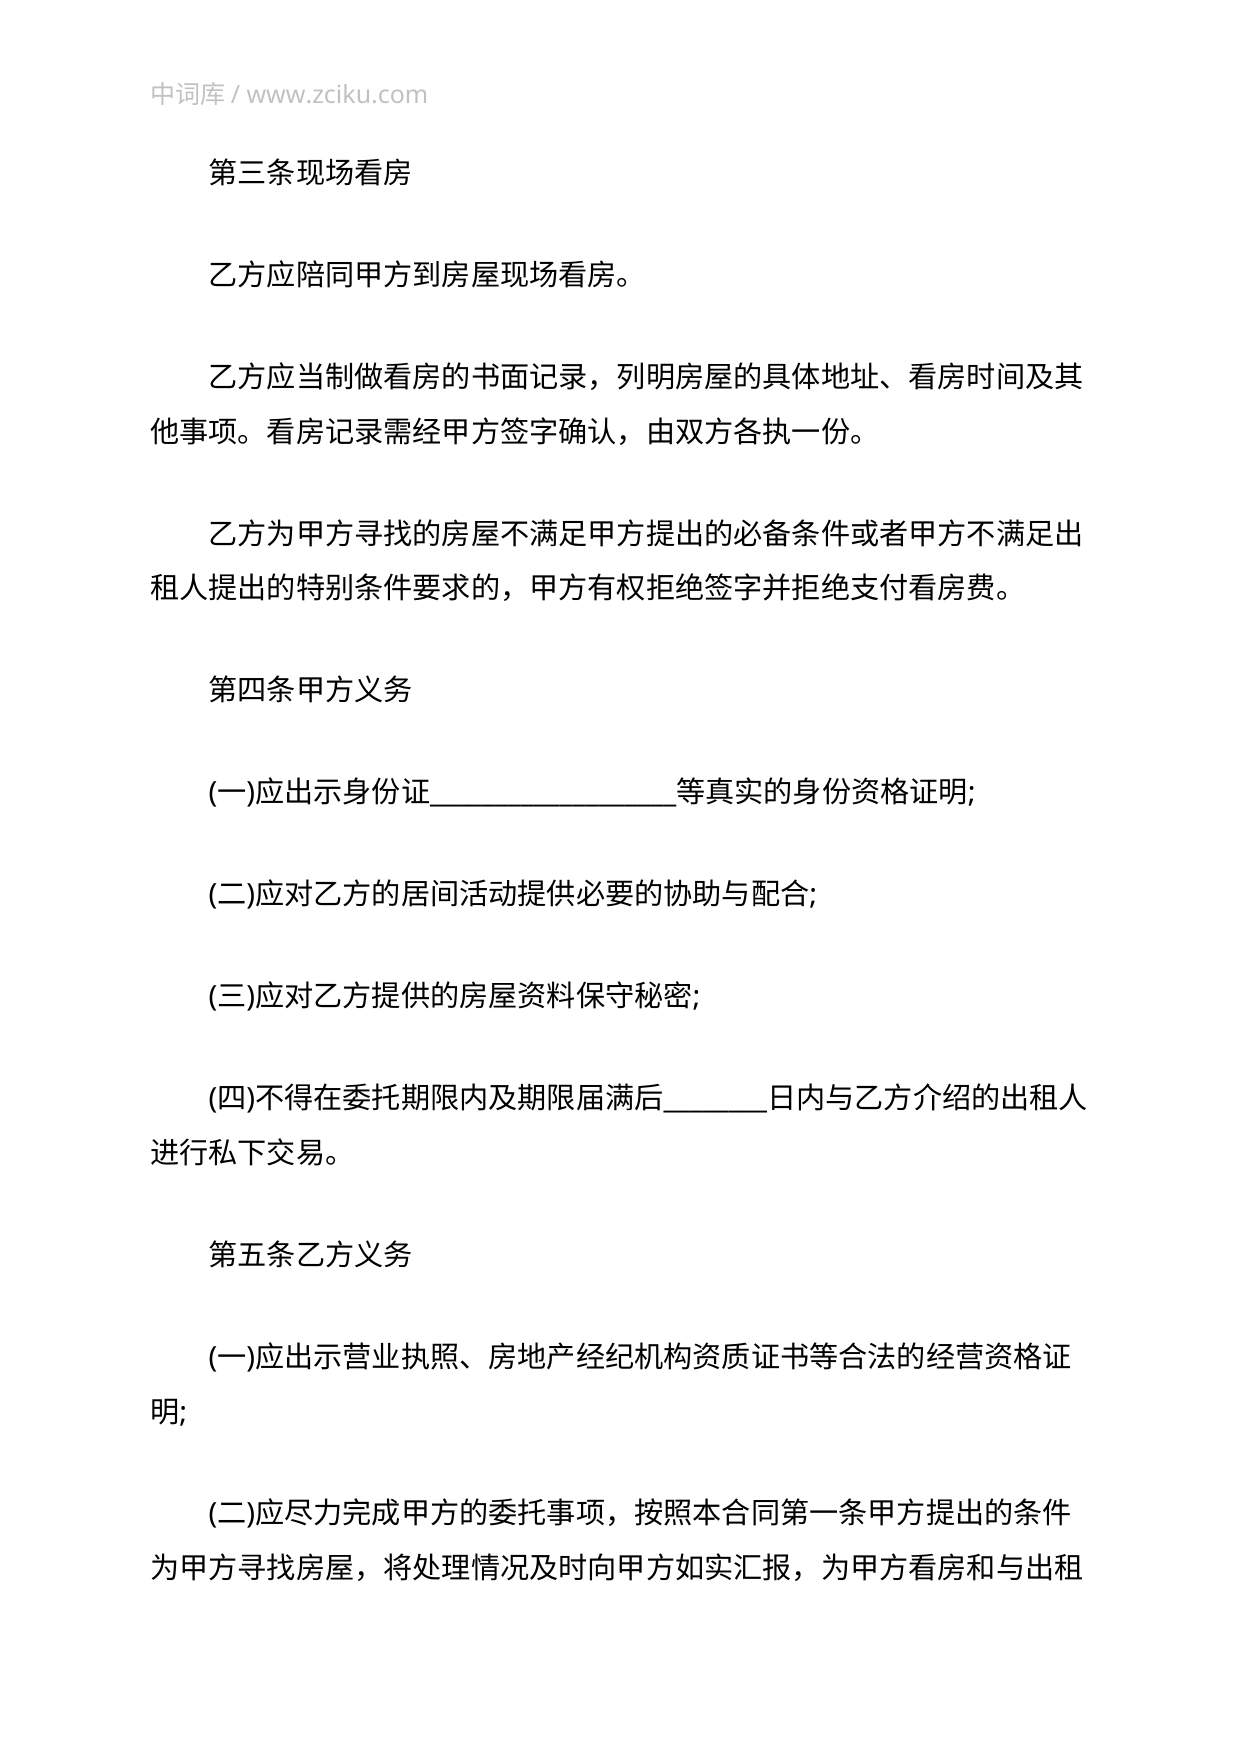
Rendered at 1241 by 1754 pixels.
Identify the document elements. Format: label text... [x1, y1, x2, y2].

text (二)应对乙方的居间活动提供必要的协助与配合; [150, 871, 1090, 913]
text 乙方应陪同甲方到房屋现场看房。 [150, 252, 1090, 294]
text 第四条甲方义务 [150, 667, 1090, 709]
text (三)应对乙方提供的房屋资料保守秘密; [150, 973, 1090, 1015]
text 乙方应当制做看房的书面记录，列明房屋的具体地址、看房时间及其他事项。看房记录需经甲方签字确认，由双方各执一份。 [150, 353, 1090, 451]
text 第三条现场看房 [150, 150, 1090, 192]
text (四)不得在委托期限内及期限届满后________日内与乙方介绍的出租人进行私下交易。 [150, 1074, 1090, 1172]
text 乙方为甲方寻找的房屋不满足甲方提出的必备条件或者甲方不满足出租人提出的特别条件要求的，甲方有权拒绝签字并拒绝支付看房费。 [150, 510, 1090, 607]
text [150, 1490, 1090, 1587]
text (一)应出示营业执照、房地产经纪机构资质证书等合法的经营资格证明; [150, 1333, 1090, 1431]
text 第五条乙方义务 [150, 1231, 1090, 1274]
text (一)应出示身份证___________________等真实的身份资格证明; [150, 769, 1090, 811]
